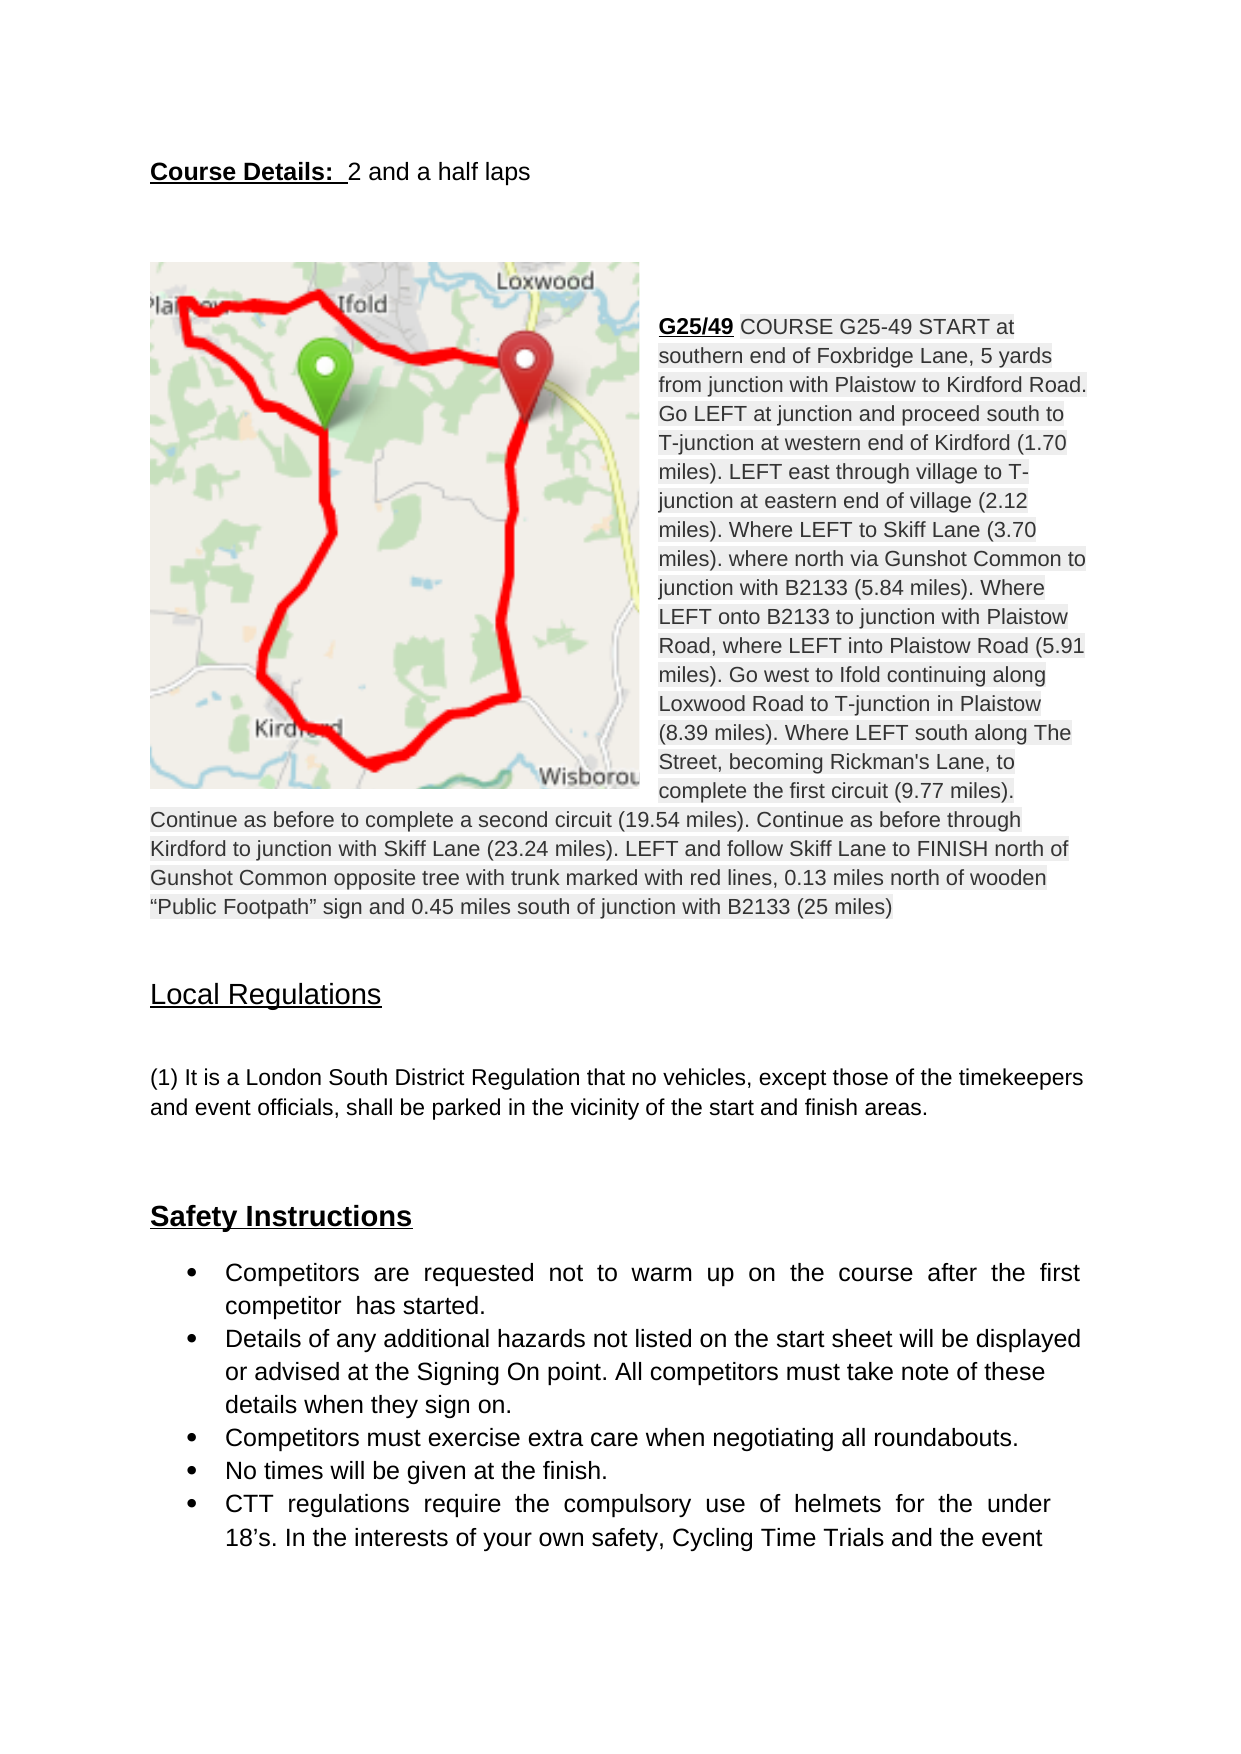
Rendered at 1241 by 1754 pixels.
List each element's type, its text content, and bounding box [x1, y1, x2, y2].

subtitle Local Regulations [150, 977, 1090, 1010]
text Safety Instructions [150, 1198, 1090, 1232]
text (1) It is a London South District Regulation that no vehicles, except those of the timekeepers and event officials, shall be parked in the vicinity of the start and finish areas. [150, 1063, 1090, 1120]
text Course Details: 2 and a half laps [150, 157, 1090, 186]
list Competitors must exercise extra care when negotiating all roundabouts. [187, 1423, 1090, 1452]
list No times will be given at the finish. [187, 1456, 1090, 1485]
list Details of any additional hazards not listed on the start sheet will be displayed or advised at the Signing On point. All competitors must take note of these details when they sign on. [187, 1324, 1090, 1419]
picture [150, 262, 640, 789]
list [187, 1489, 1090, 1551]
list Competitors are requested not to warm up on the course after the first competitor has started. [187, 1258, 1090, 1320]
